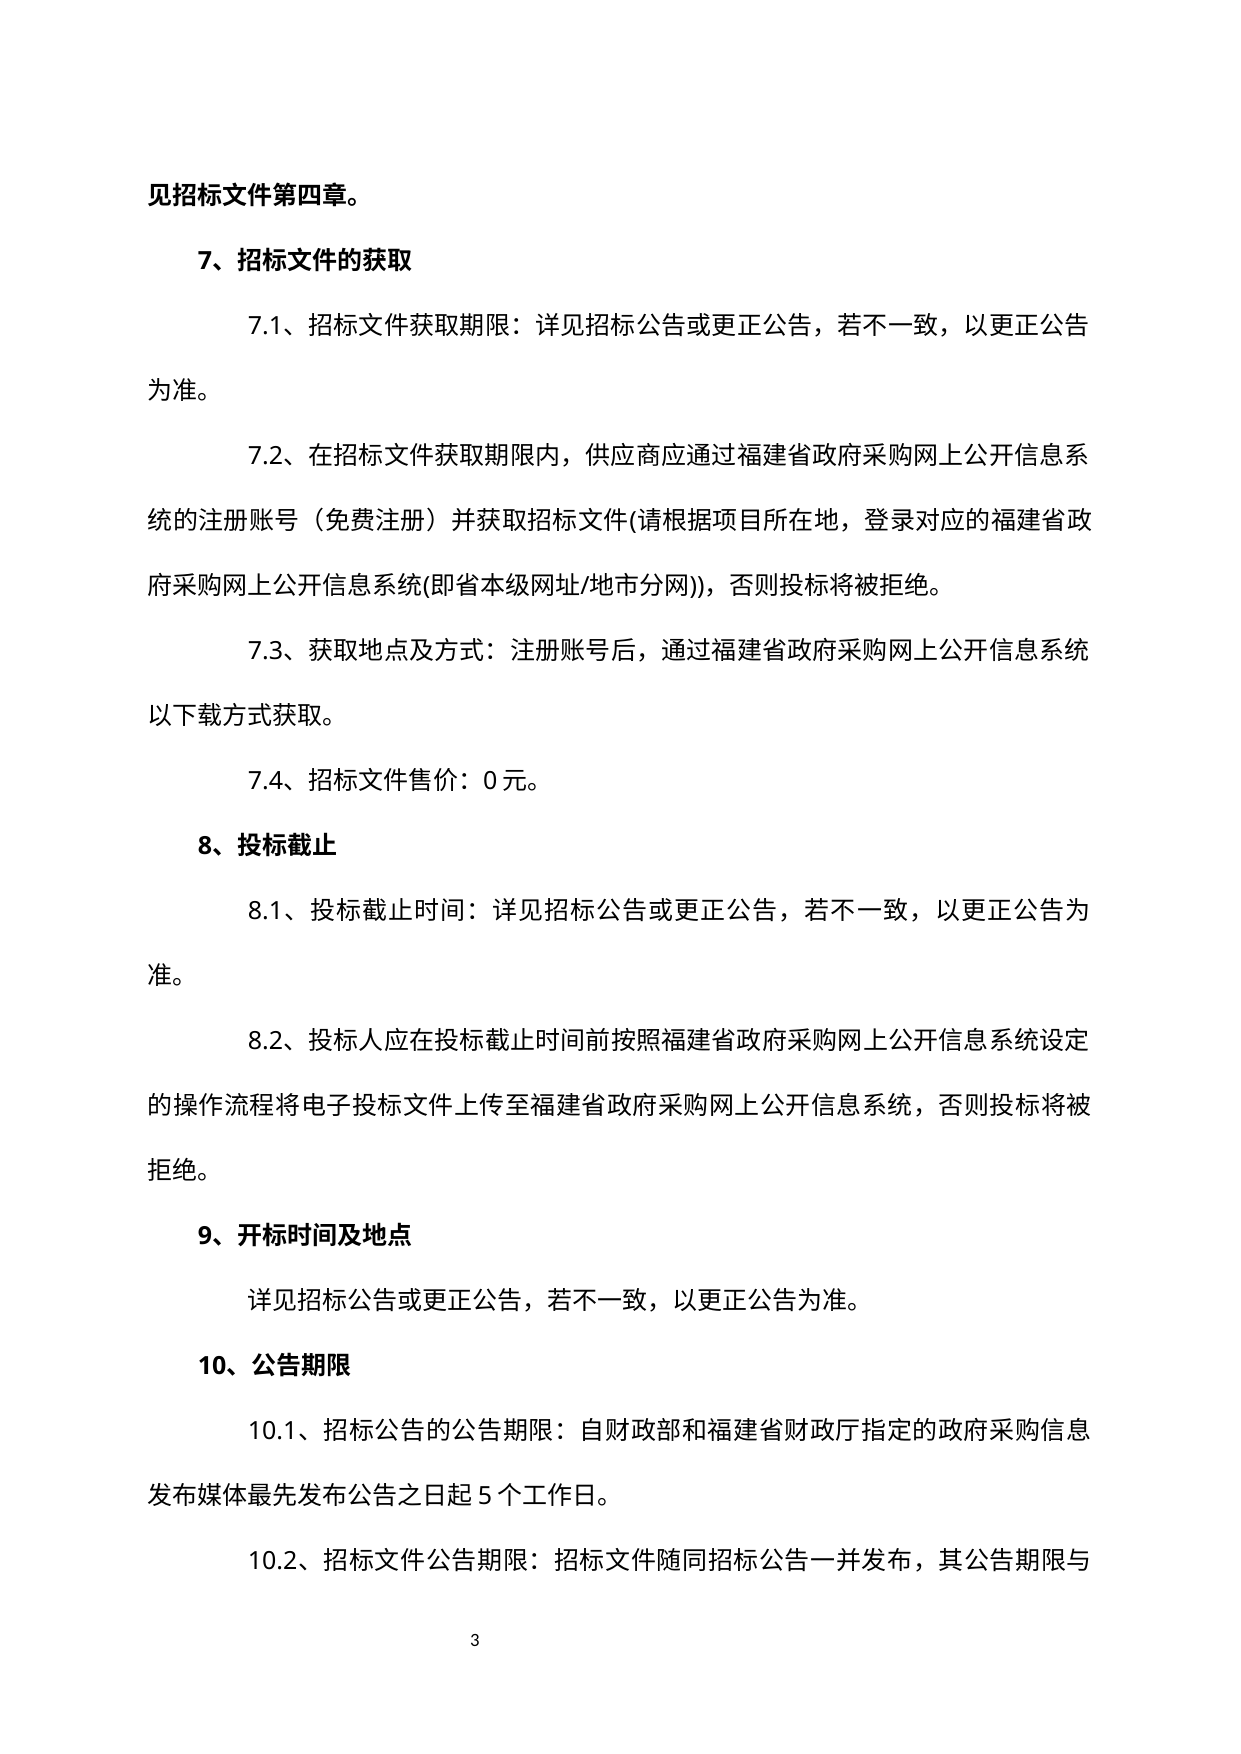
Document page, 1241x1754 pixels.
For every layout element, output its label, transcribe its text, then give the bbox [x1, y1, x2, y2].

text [148, 162, 1093, 227]
text 8.1、投标截止时间：详见招标公告或更正公告，若不一致，以更正公告为准。 [148, 877, 1093, 1007]
text 8、投标截止 [148, 812, 1093, 877]
text 7.2、在招标文件获取期限内，供应商应通过福建省政府采购网上公开信息系统的注册账号（免费注册）并获取招标文件(请根据项目所在地，登录对应的福建省政府采购网上公开信息系统(即省本级网址/地市分网))，否则投标将被拒绝。 [148, 422, 1093, 617]
text 7.3、获取地点及方式：注册账号后，通过福建省政府采购网上公开信息系统以下载方式获取。 [148, 617, 1093, 747]
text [148, 1527, 1093, 1592]
text 7、招标文件的获取 [148, 227, 1093, 292]
text 9、开标时间及地点 [148, 1202, 1093, 1267]
text 10.1、招标公告的公告期限：自财政部和福建省财政厅指定的政府采购信息发布媒体最先发布公告之日起5个工作日。 [148, 1397, 1093, 1527]
text 10、公告期限 [148, 1332, 1093, 1397]
text 详见招标公告或更正公告，若不一致，以更正公告为准。 [148, 1267, 1093, 1332]
text 7.4、招标文件售价：0元。 [148, 747, 1093, 812]
text 7.1、招标文件获取期限：详见招标公告或更正公告，若不一致，以更正公告为准。 [148, 292, 1093, 422]
text 8.2、投标人应在投标截止时间前按照福建省政府采购网上公开信息系统设定的操作流程将电子投标文件上传至福建省政府采购网上公开信息系统，否则投标将被拒绝。 [148, 1007, 1093, 1202]
